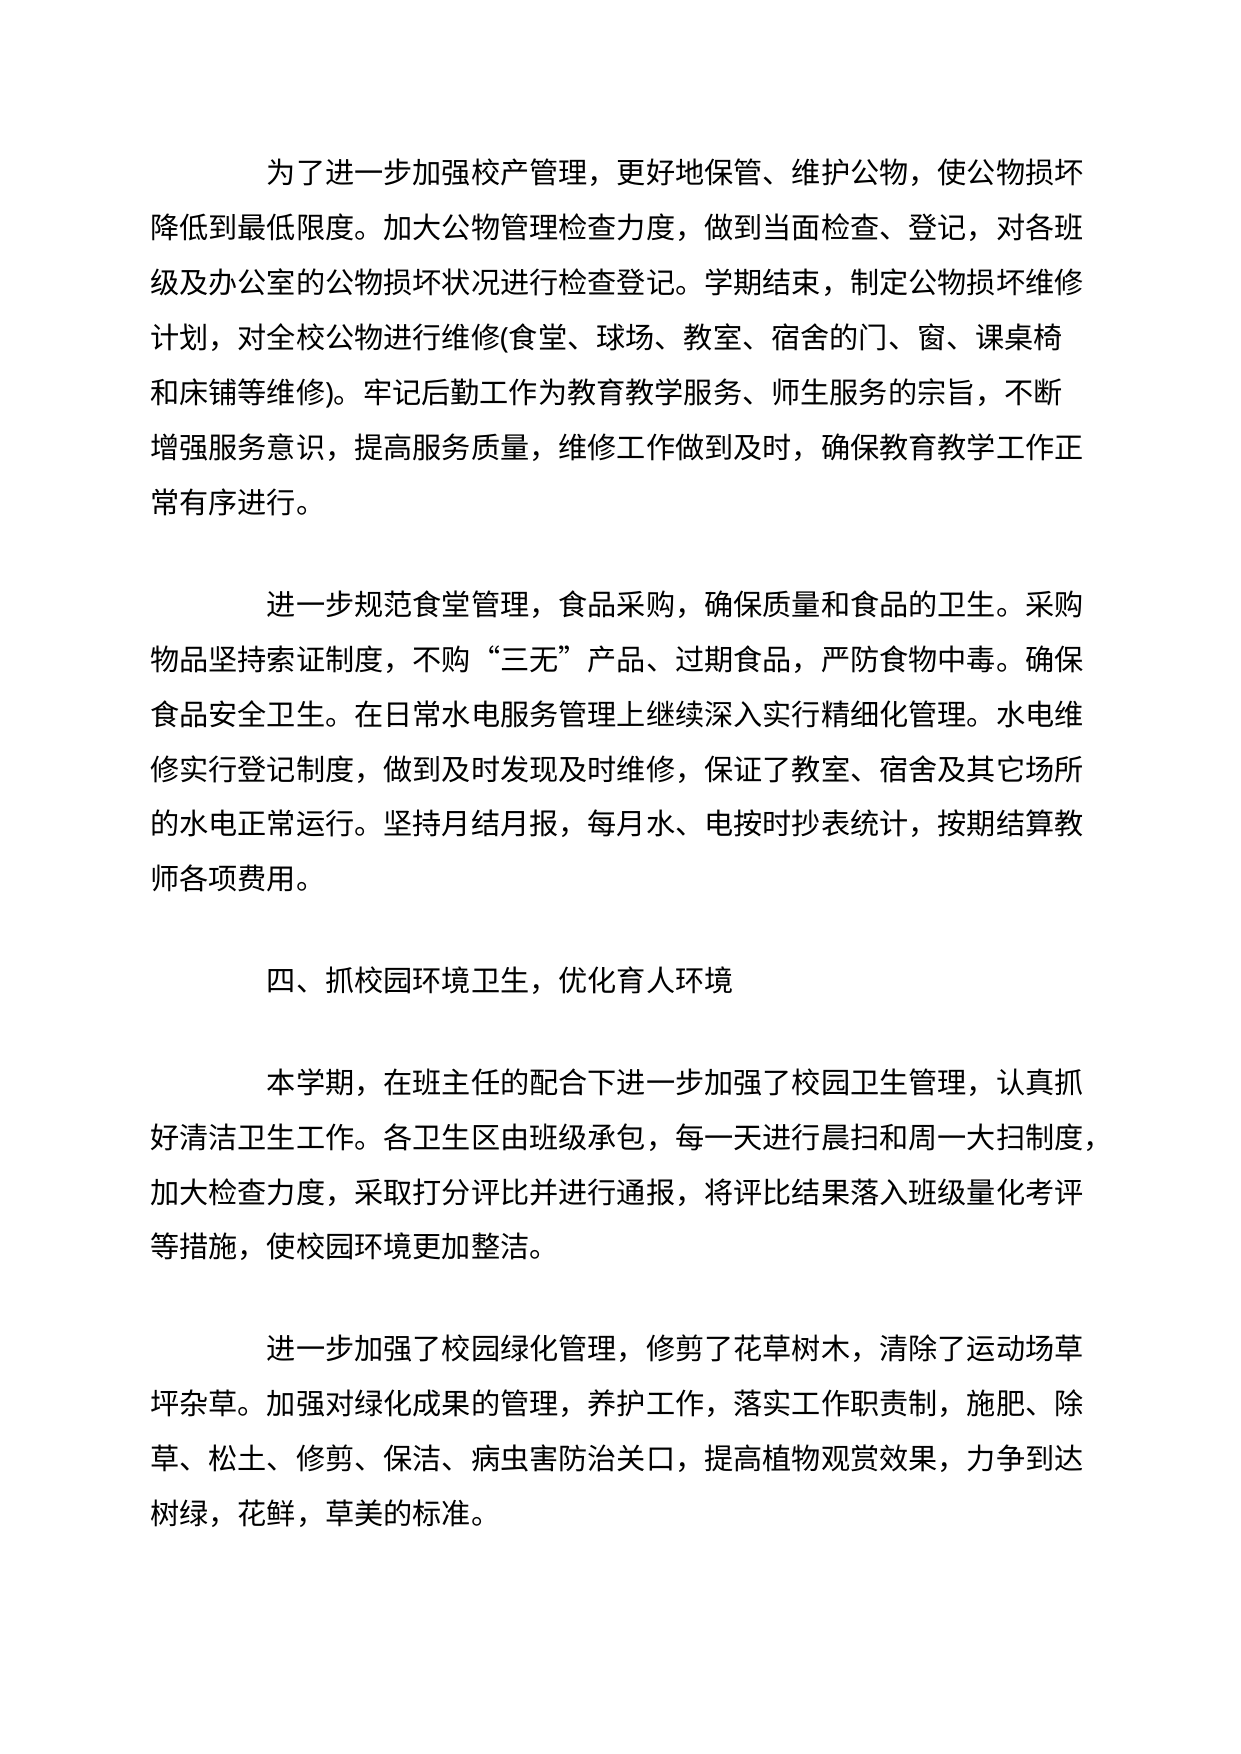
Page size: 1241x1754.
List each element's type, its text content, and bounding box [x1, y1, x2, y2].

text 进一步规范食堂管理，食品采购，确保质量和食品的卫生。采购物品坚持索证制度，不购“三无”产品、过期食品，严防食物中毒。确保食品安全卫生。在日常水电服务管理上继续深入实行精细化管理。水电维修实行登记制度，做到及时发现及时维修，保证了教室、宿舍及其它场所的水电正常运行。坚持月结月报，每月水、电按时抄表统计，按期结算教师各项费用。 [150, 581, 1090, 898]
text 进一步加强了校园绿化管理，修剪了花草树木，清除了运动场草坪杂草。加强对绿化成果的管理，养护工作，落实工作职责制，施肥、除草、松土、修剪、保洁、病虫害防治关口，提高植物观赏效果，力争到达树绿，花鲜，草美的标准。 [150, 1326, 1090, 1533]
text 为了进一步加强校产管理，更好地保管、维护公物，使公物损坏降低到最低限度。加大公物管理检查力度，做到当面检查、登记，对各班级及办公室的公物损坏状况进行检查登记。学期结束，制定公物损坏维修计划，对全校公物进行维修(食堂、球场、教室、宿舍的门、窗、课桌椅和床铺等维修)。牢记后勤工作为教育教学服务、师生服务的宗旨，不断增强服务意识，提高服务质量，维修工作做到及时，确保教育教学工作正常有序进行。 [150, 150, 1090, 522]
text 本学期，在班主任的配合下进一步加强了校园卫生管理，认真抓好清洁卫生工作。各卫生区由班级承包，每一天进行晨扫和周一大扫制度，加大检查力度，采取打分评比并进行通报，将评比结果落入班级量化考评等措施，使校园环境更加整洁。 [150, 1059, 1090, 1266]
text 四、抓校园环境卫生，优化育人环境 [150, 958, 1090, 1000]
